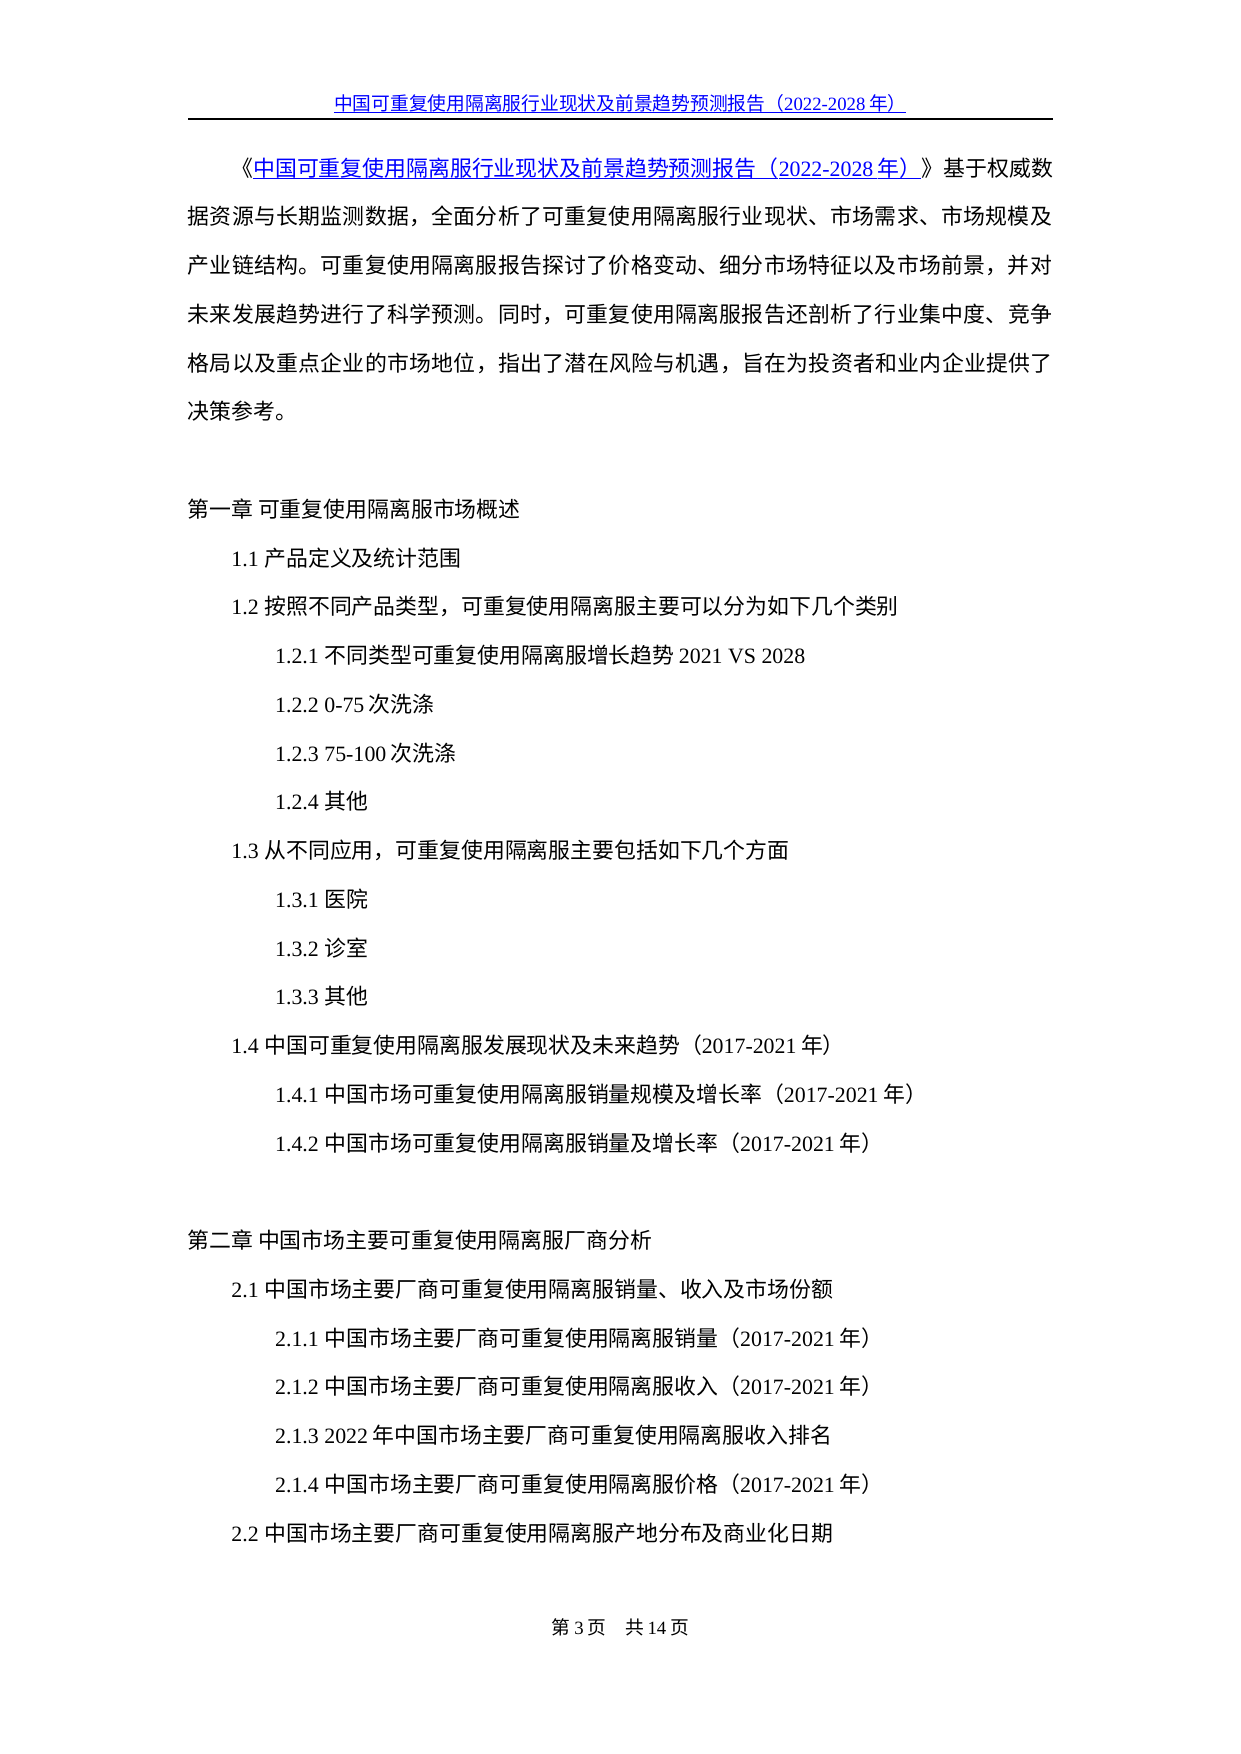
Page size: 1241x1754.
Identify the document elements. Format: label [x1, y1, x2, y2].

text [187, 150, 1053, 1548]
